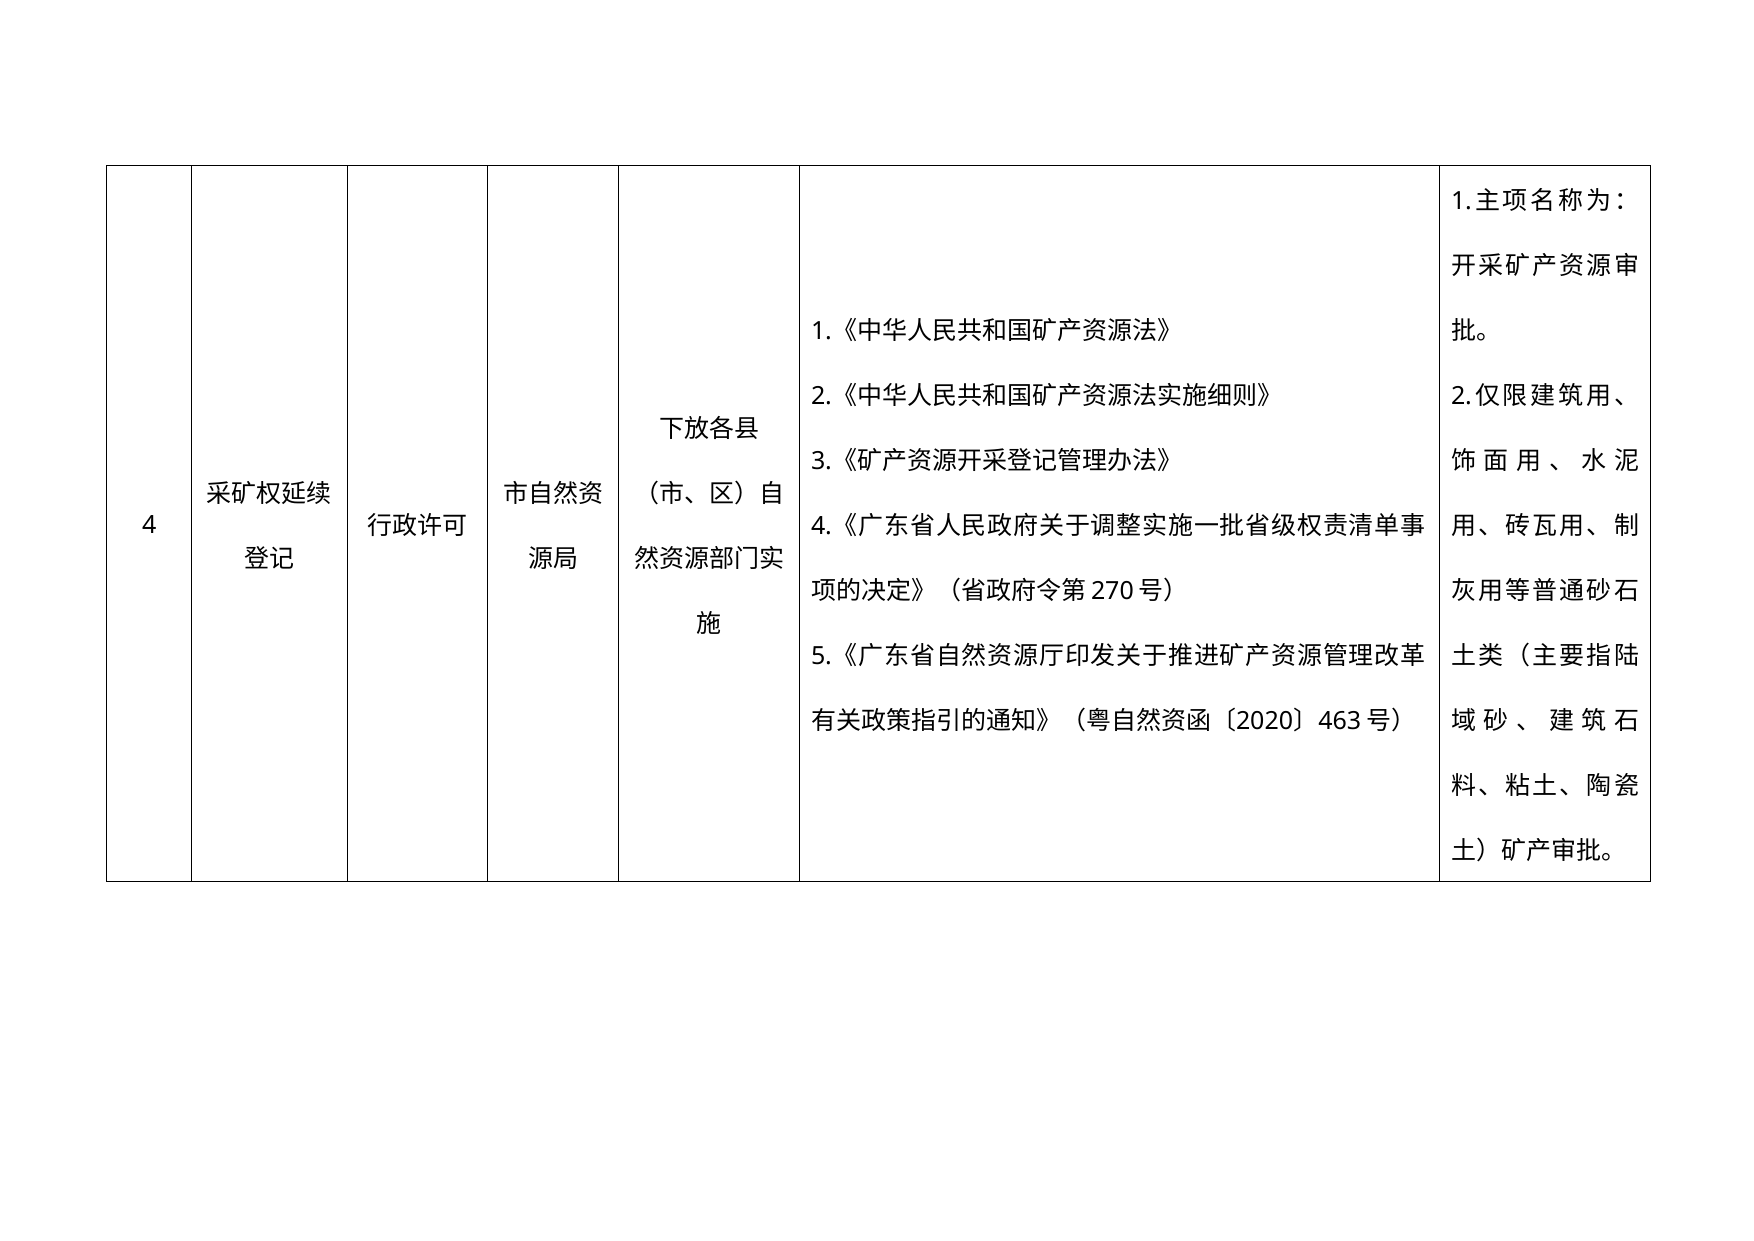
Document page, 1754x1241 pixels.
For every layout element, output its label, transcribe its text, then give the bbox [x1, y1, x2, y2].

table_cell 下放各县（市、区）自然资源部门实施 [619, 166, 799, 881]
table_cell 行政许可 [348, 166, 487, 881]
table_cell 1.主项名称为：开采矿产资源审批。 2.仅限建筑用、饰面用、水泥用、砖瓦用、制灰用等普通砂石土类（主要指陆域砂、建筑石料、粘土、陶瓷土）矿产审批。 [1440, 166, 1650, 881]
table_cell 1.《中华人民共和国矿产资源法》 2.《中华人民共和国矿产资源法实施细则》 3.《矿产资源开采登记管理办法》 4.《广东省人民政府关于调整实施一批省级权责清单事项的决定》（省政府令第270号） 5.《广东省自然资源厅印发关于推进矿产资源管理改革有关政策指引的通知》（粤自然资函〔2020〕463号） [800, 166, 1439, 881]
table_cell 4 [107, 166, 191, 881]
table_cell 市自然资源局 [488, 166, 618, 881]
table_cell 采矿权延续登记 [192, 166, 347, 881]
